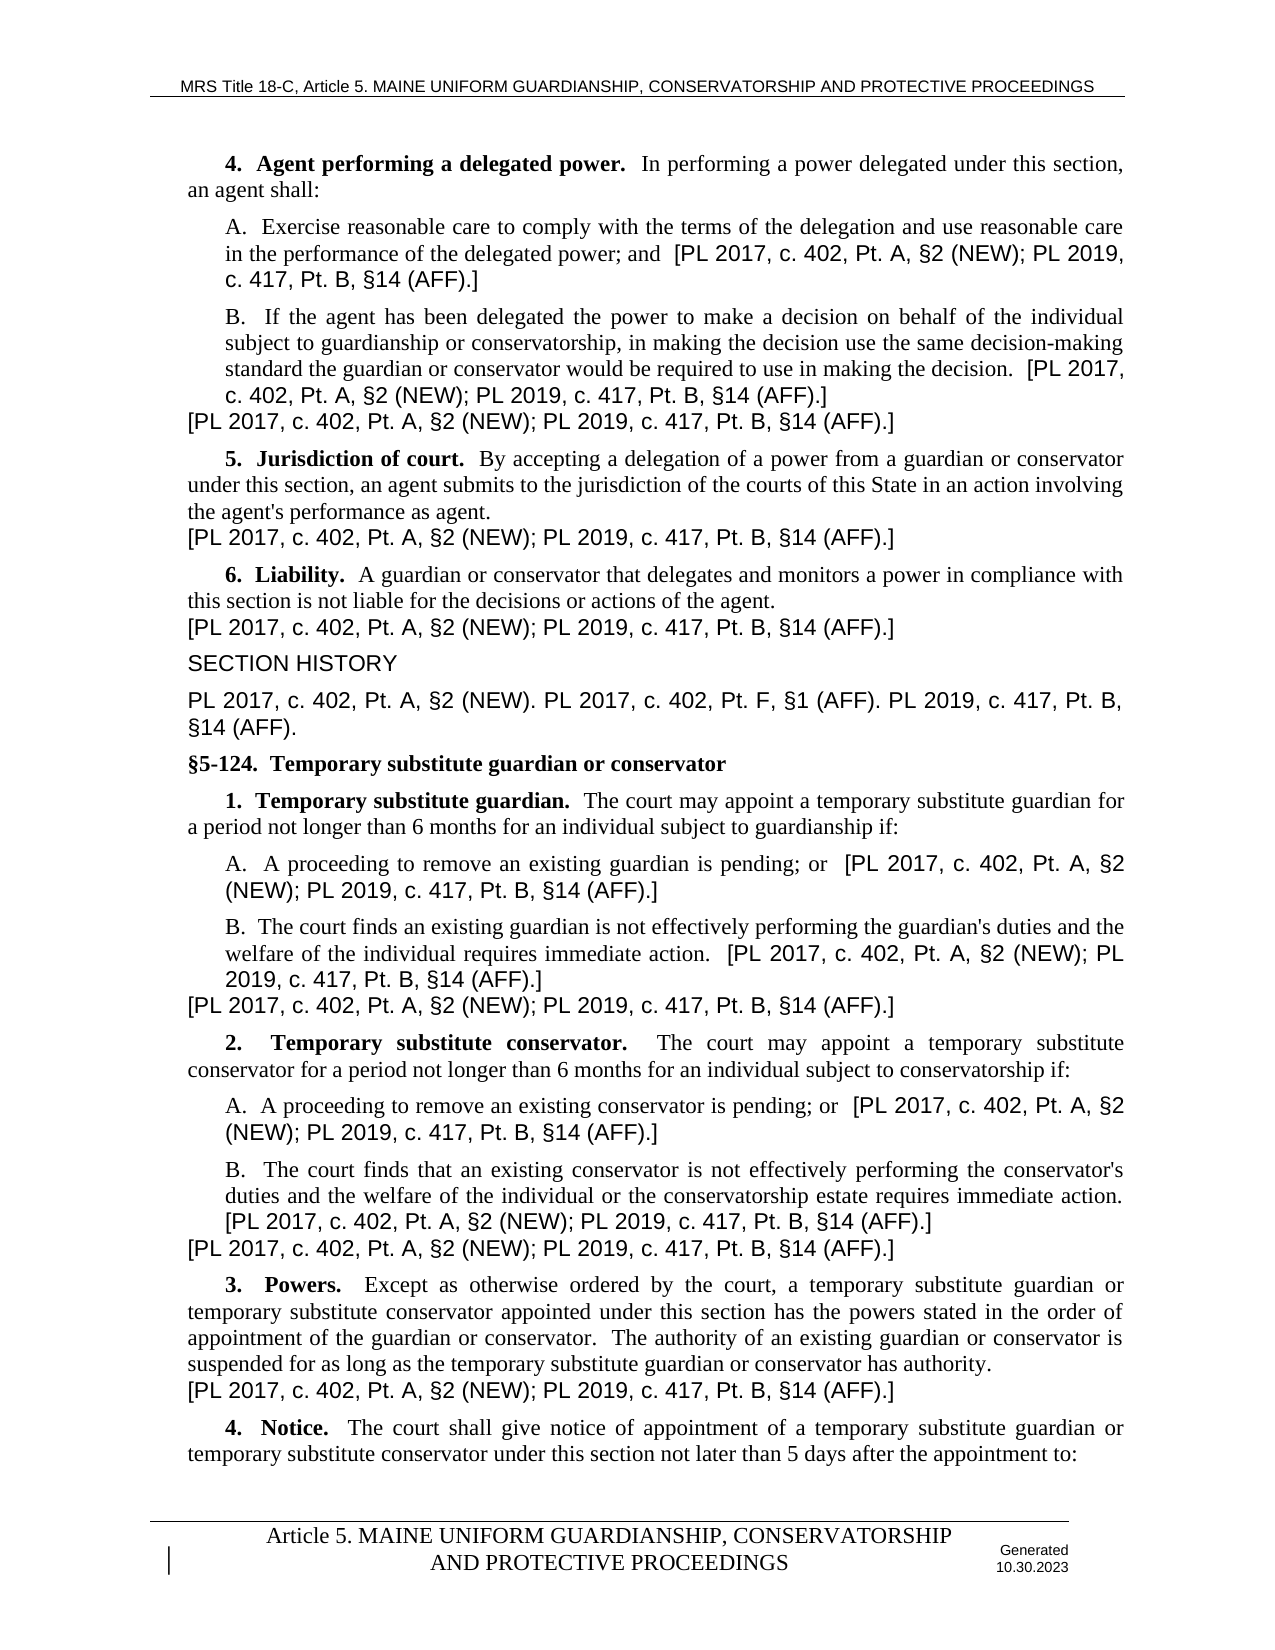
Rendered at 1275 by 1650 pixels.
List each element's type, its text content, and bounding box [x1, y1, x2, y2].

text [PL 2017, c. 402, Pt. A, §2 (NEW); PL 2019, c. 417, Pt. B, §14 (AFF).] [187, 992, 1125, 1019]
text A. Exercise reasonable care to comply with the terms of the delegation and use reasonable care in the performance of the delegated power; and [PL 2017, c. 402, Pt. A, §2 (NEW); PL 2019, c. 417, Pt. B, §14 (AFF).] [225, 213, 1125, 292]
text [PL 2017, c. 402, Pt. A, §2 (NEW); PL 2019, c. 417, Pt. B, §14 (AFF).] [187, 1235, 1125, 1261]
text §5-124. Temporary substitute guardian or conservator [187, 750, 1125, 777]
text 3. Powers. Except as otherwise ordered by the court, a temporary substitute guardian or temporary substitute conservator appointed under this section has the powers stated in the order of appointment of the guardian or conservator. The authority of an existing guardian or conservator is suspended for as long as the temporary substitute guardian or conservator has authority. [187, 1271, 1125, 1377]
text B. The court finds an existing guardian is not effectively performing the guardian's duties and the welfare of the individual requires immediate action. [PL 2017, c. 402, Pt. A, §2 (NEW); PL 2019, c. 417, Pt. B, §14 (AFF).] [225, 913, 1125, 992]
text B. If the agent has been delegated the power to make a decision on behalf of the individual subject to guardianship or conservatorship, in making the decision use the same decision-making standard the guardian or conservator would be required to use in making the decision. [PL 2017, c. 402, Pt. A, §2 (NEW); PL 2019, c. 417, Pt. B, §14 (AFF).] [225, 303, 1125, 408]
text 4. Notice. The court shall give notice of appointment of a temporary substitute guardian or temporary substitute conservator under this section not later than 5 days after the appointment to: [187, 1414, 1125, 1466]
text A. A proceeding to remove an existing conservator is pending; or [PL 2017, c. 402, Pt. A, §2 (NEW); PL 2019, c. 417, Pt. B, §14 (AFF).] [225, 1092, 1125, 1145]
text [PL 2017, c. 402, Pt. A, §2 (NEW); PL 2019, c. 417, Pt. B, §14 (AFF).] [187, 613, 1125, 640]
text [PL 2017, c. 402, Pt. A, §2 (NEW); PL 2019, c. 417, Pt. B, §14 (AFF).] [187, 408, 1125, 434]
text [PL 2017, c. 402, Pt. A, §2 (NEW); PL 2019, c. 417, Pt. B, §14 (AFF).] [187, 524, 1125, 550]
text 4. Agent performing a delegated power. In performing a power delegated under this section, an agent shall: [187, 150, 1125, 203]
text [PL 2017, c. 402, Pt. A, §2 (NEW); PL 2019, c. 417, Pt. B, §14 (AFF).] [187, 1377, 1125, 1403]
text PL 2017, c. 402, Pt. A, §2 (NEW). PL 2017, c. 402, Pt. F, §1 (AFF). PL 2019, c. 417, Pt. B, §14 (AFF). [187, 687, 1125, 740]
text 1. Temporary substitute guardian. The court may appoint a temporary substitute guardian for a period not longer than 6 months for an individual subject to guardianship if: [187, 787, 1125, 840]
text 5. Jurisdiction of court. By accepting a delegation of a power from a guardian or conservator under this section, an agent submits to the jurisdiction of the courts of this State in an action involving the agent's performance as agent. [187, 445, 1125, 524]
text 6. Liability. A guardian or conservator that delegates and monitors a power in compliance with this section is not liable for the decisions or actions of the agent. [187, 561, 1125, 613]
text A. A proceeding to remove an existing guardian is pending; or [PL 2017, c. 402, Pt. A, §2 (NEW); PL 2019, c. 417, Pt. B, §14 (AFF).] [225, 850, 1125, 903]
text B. The court finds that an existing conservator is not effectively performing the conservator's duties and the welfare of the individual or the conservatorship estate requires immediate action. [PL 2017, c. 402, Pt. A, §2 (NEW); PL 2019, c. 417, Pt. B, §14 (AFF).] [225, 1156, 1125, 1235]
text SECTION HISTORY [187, 650, 1125, 677]
text 2. Temporary substitute conservator. The court may appoint a temporary substitute conservator for a period not longer than 6 months for an individual subject to conservatorship if: [187, 1029, 1125, 1082]
